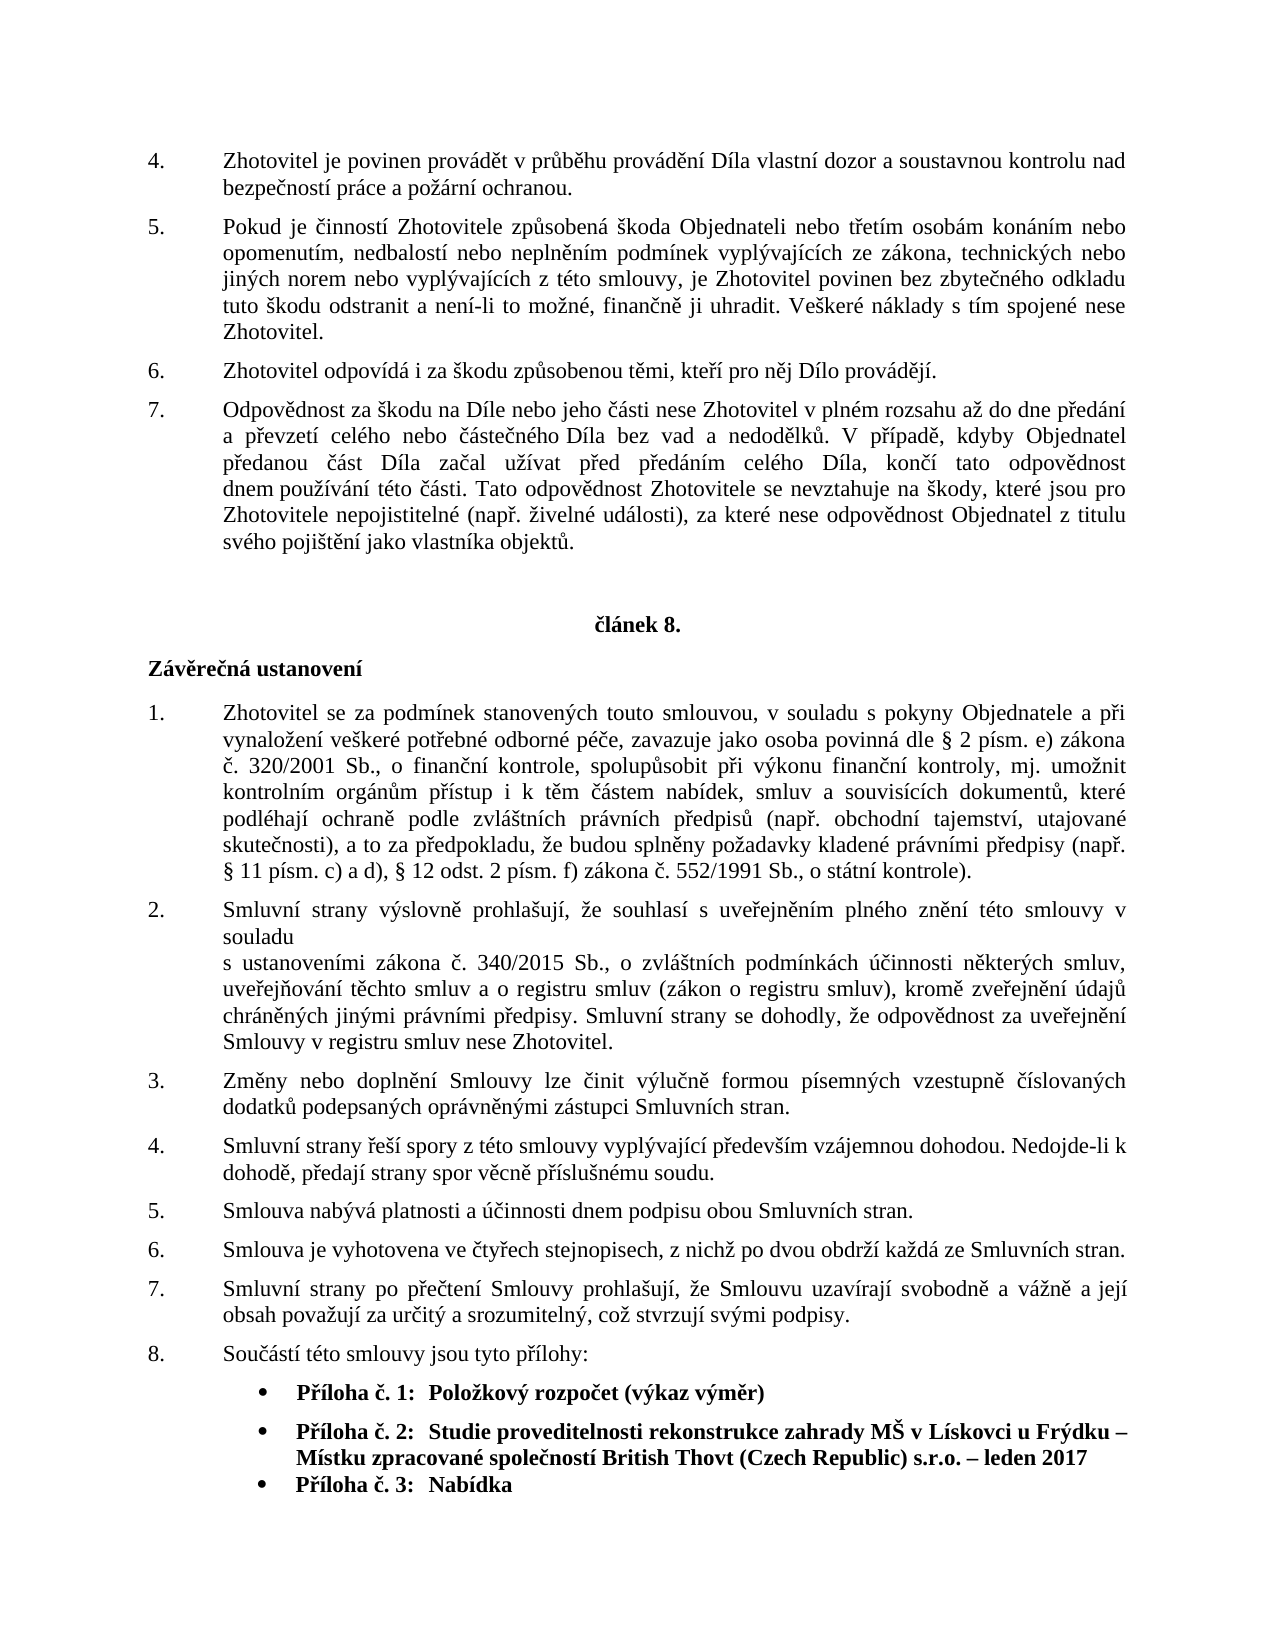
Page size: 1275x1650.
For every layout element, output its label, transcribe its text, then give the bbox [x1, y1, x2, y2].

text 7. Odpovědnost za škodu na Díle nebo jeho části nese Zhotovitel v plném rozsahu až do dne předání a převzetí celého nebo částečného Díla bez vad a nedodělků. V případě, kdyby Objednatel předanou část Díla začal užívat před předáním celého Díla, končí tato odpovědnost dnem používání této části. Tato odpovědnost Zhotovitele se nevztahuje na škody, které jsou pro Zhotovitele nepojistitelné (např. živelné události), za které nese odpovědnost Objednatel z titulu svého pojištění jako vlastníka objektů. [148, 396, 1127, 554]
text 4. Zhotovitel je povinen provádět v průběhu provádění Díla vlastní dozor a soustavnou kontrolu nad bezpečností práce a požární ochranou. [148, 148, 1127, 200]
text 5. Smlouva nabývá platnosti a účinnosti dnem podpisu obou Smluvních stran. [148, 1197, 1127, 1224]
text 1. Zhotovitel se za podmínek stanovených touto smlouvou, v souladu s pokyny Objednatele a při vynaložení veškeré potřebné odborné péče, zavazuje jako osoba povinná dle § 2 písm. e) zákona č. 320/2001 Sb., o finanční kontrole, spolupůsobit při výkonu finanční kontroly, mj. umožnit kontrolním orgánům přístup i k těm částem nabídek, smluv a souvisících dokumentů, které podléhají ochraně podle zvláštních právních předpisů (např. obchodní tajemství, utajované skutečnosti), a to za předpokladu, že budou splněny požadavky kladené právními předpisy (např. § 11 písm. c) a d), § 12 odst. 2 písm. f) zákona č. 552/1991 Sb., o státní kontrole). [148, 699, 1127, 884]
text 4. Smluvní strany řeší spory z této smlouvy vyplývající především vzájemnou dohodou. Nedojde-li k dohodě, předají strany spor věcně příslušnému soudu. [148, 1132, 1127, 1185]
text Závěrečná ustanovení [148, 655, 1127, 681]
text  Příloha č. 1: Položkový rozpočet (výkaz výměr) [259, 1379, 1127, 1406]
text  Příloha č. 3: Nabídka [258, 1471, 1127, 1497]
text článek 8. [148, 611, 1127, 637]
text 7. Smluvní strany po přečtení Smlouvy prohlašují, že Smlouvu uzavírají svobodně a vážně a její obsah považují za určitý a srozumitelný, což stvrzují svými podpisy. [148, 1275, 1127, 1328]
text  Příloha č. 2: Studie proveditelnosti rekonstrukce zahrady MŠ v Lískovci u Frýdku – Místku zpracované společností British Thovt (Czech Republic) s.r.o. – leden 2017 [259, 1418, 1127, 1471]
text 3. Změny nebo doplnění Smlouvy lze činit výlučně formou písemných vzestupně číslovaných dodatků podepsaných oprávněnými zástupci Smluvních stran. [148, 1067, 1127, 1120]
text 5. Pokud je činností Zhotovitele způsobená škoda Objednateli nebo třetím osobám konáním nebo opomenutím, nedbalostí nebo neplněním podmínek vyplývajících ze zákona, technických nebo jiných norem nebo vyplývajících z této smlouvy, je Zhotovitel povinen bez zbytečného odkladu tuto škodu odstranit a není-li to možné, finančně ji uhradit. Veškeré náklady s tím spojené nese Zhotovitel. [148, 213, 1127, 344]
text 8. Součástí této smlouvy jsou tyto přílohy: [148, 1340, 1127, 1367]
text 6. Smlouva je vyhotovena ve čtyřech stejnopisech, z nichž po dvou obdrží každá ze Smluvních stran. [148, 1236, 1127, 1263]
text 6. Zhotovitel odpovídá i za škodu způsobenou těmi, kteří pro něj Dílo provádějí. [148, 357, 1127, 383]
text 2. Smluvní strany výslovně prohlašují, že souhlasí s uveřejněním plného znění této smlouvy v souladu s ustanoveními zákona č. 340/2015 Sb., o zvláštních podmínkách účinnosti některých smluv, uveřejňování těchto smluv a o registru smluv (zákon o registru smluv), kromě zveřejnění údajů chráněných jinými právními předpisy. Smluvní strany se dohodly, že odpovědnost za uveřejnění Smlouvy v registru smluv nese Zhotovitel. [148, 896, 1127, 1054]
